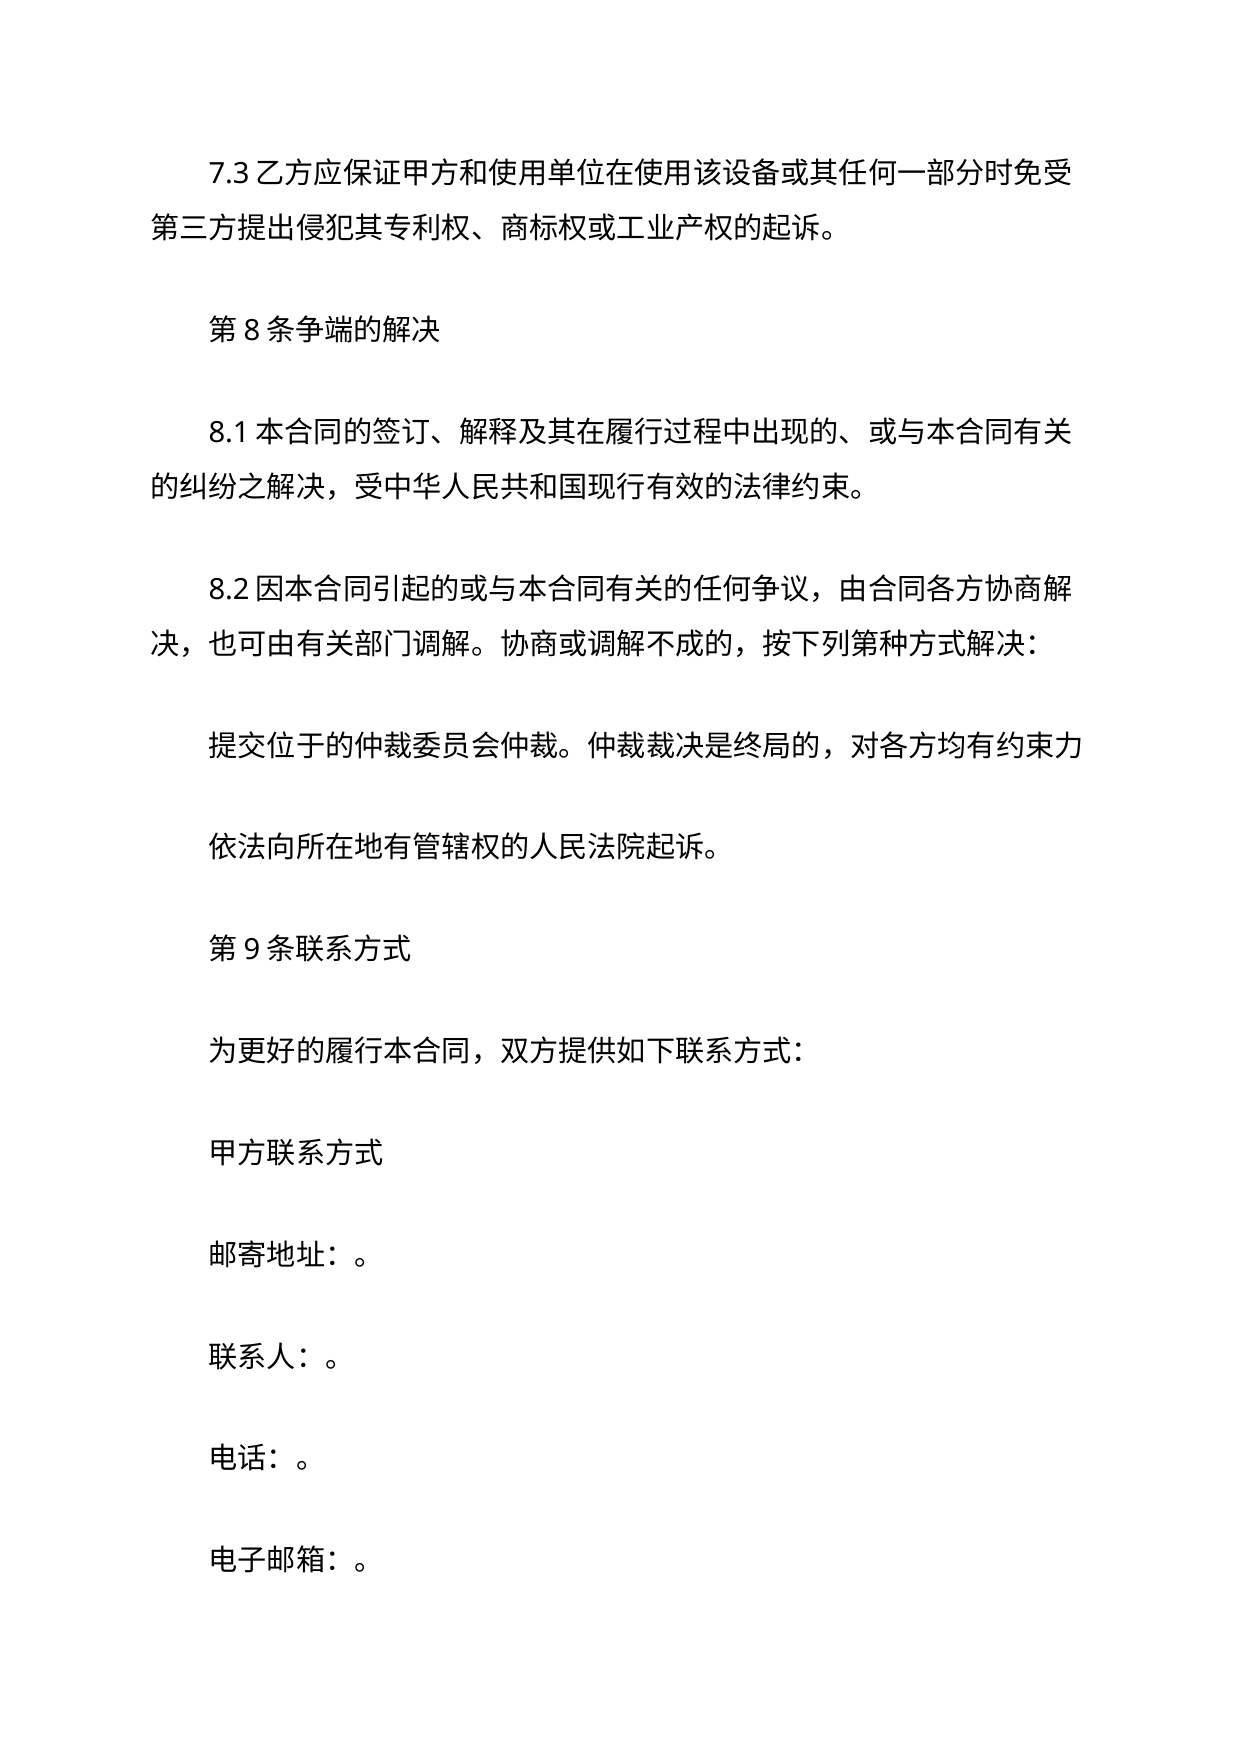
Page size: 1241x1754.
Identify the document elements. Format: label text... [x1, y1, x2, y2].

text 联系人：。 [150, 1333, 1090, 1375]
text 第9条联系方式 [150, 926, 1090, 968]
text 邮寄地址：。 [150, 1231, 1090, 1274]
text 依法向所在地有管辖权的人民法院起诉。 [150, 824, 1090, 866]
text 提交位于的仲裁委员会仲裁。仲裁裁决是终局的，对各方均有约束力 [150, 722, 1090, 764]
text 甲方联系方式 [150, 1129, 1090, 1172]
text 7.3乙方应保证甲方和使用单位在使用该设备或其任何一部分时免受第三方提出侵犯其专利权、商标权或工业产权的起诉。 [150, 150, 1090, 247]
text 电子邮箱：。 [150, 1537, 1090, 1579]
text 为更好的履行本合同，双方提供如下联系方式： [150, 1028, 1090, 1070]
text 8.2因本合同引起的或与本合同有关的任何争议，由合同各方协商解决，也可由有关部门调解。协商或调解不成的，按下列第种方式解决： [150, 566, 1090, 663]
text 电话：。 [150, 1435, 1090, 1477]
text 8.1本合同的签订、解释及其在履行过程中出现的、或与本合同有关的纠纷之解决，受中华人民共和国现行有效的法律约束。 [150, 409, 1090, 506]
text 第8条争端的解决 [150, 307, 1090, 349]
